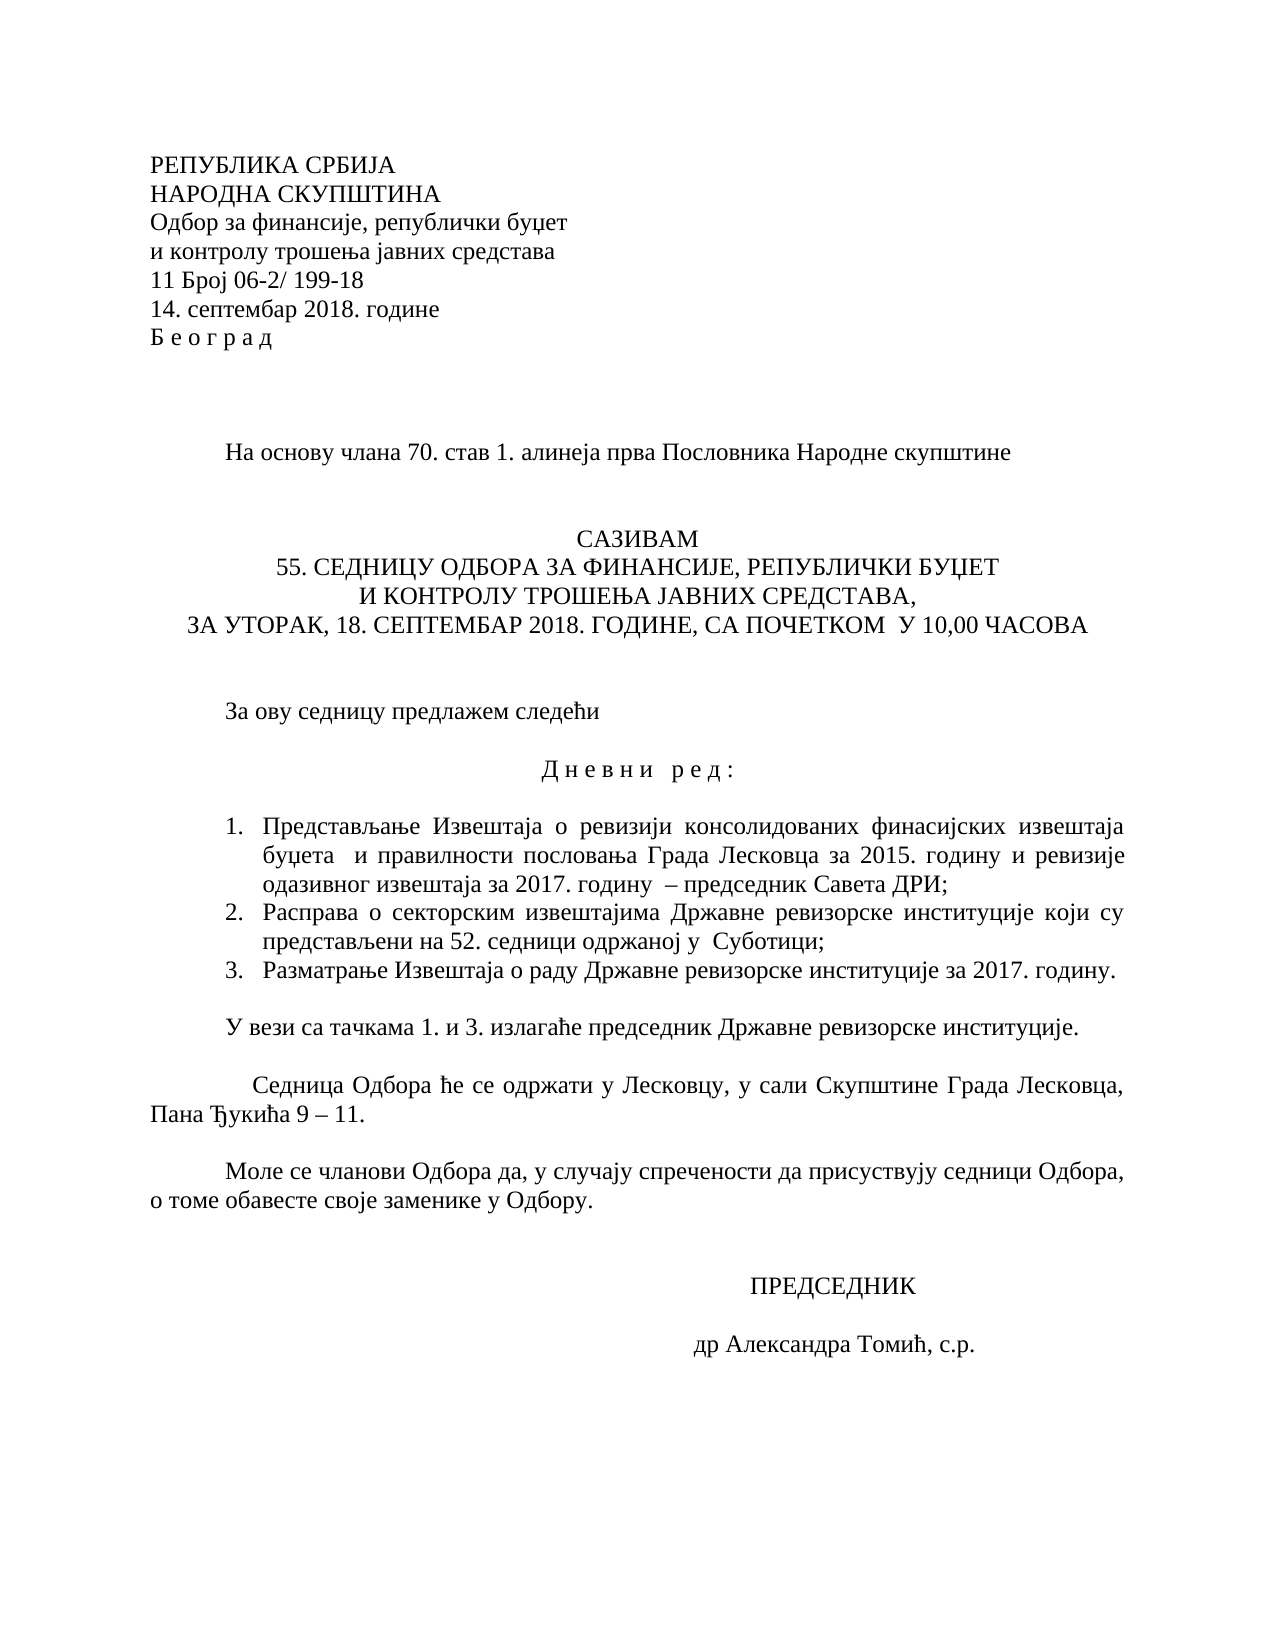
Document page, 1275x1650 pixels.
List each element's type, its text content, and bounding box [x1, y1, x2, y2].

text 11 Број 06-2/ 199-18 [150, 265, 1125, 294]
text и контролу трошења јавних средстава [150, 236, 1125, 265]
text Б е о г р а д [150, 322, 1125, 351]
text 55. СЕДНИЦУ ОДБОРА ЗА ФИНАНСИЈЕ, РЕПУБЛИЧКИ БУЏЕТ [150, 552, 1125, 581]
text Одбор за финансије, републички буџет [150, 207, 1125, 236]
text За ову седницу предлажем следећи [150, 696, 1125, 725]
text НАРОДНА СКУПШТИНА [150, 179, 1125, 207]
list Представљање Извештаја о ревизији консолидованих финасијских извештаја буџета и правилности пословања Града Лесковца за 2015. годину и ревизије одазивног извештаја за 2017. годину – председник Савета ДРИ; [225, 811, 1125, 897]
text РЕПУБЛИКА СРБИЈА [150, 150, 1125, 179]
text И КОНТРОЛУ ТРОШЕЊА ЈАВНИХ СРЕДСТАВА, [150, 581, 1125, 610]
text САЗИВАМ [150, 524, 1125, 552]
text 14. септембар 2018. године [150, 294, 1125, 322]
text На основу члана 70. став 1. алинеја прва Пословника Народне скупштине [150, 437, 1125, 466]
text У вези са тачкама 1. и 3. излагаће председник Државне ревизорске институције. [150, 1012, 1125, 1041]
list Разматрање Извештаја о раду Државне ревизорске институције за 2017. годину. [225, 955, 1125, 984]
text Моле се чланови Одбора да, у случају спречености да присуствују седници Одбора, о томе обавесте своје заменике у Одбору. [150, 1156, 1125, 1214]
text ЗА УТОРАК, 18. СЕПТЕМБАР 2018. ГОДИНЕ, СА ПОЧЕТКОМ У 10,00 ЧАСОВА [150, 610, 1125, 639]
text др Александра Томић, с.р. [225, 1329, 1125, 1357]
list Расправа о секторским извештајима Државне ревизорске институције који су представљени на 52. седници одржаној у Суботици; [225, 897, 1125, 955]
text ПРЕДСЕДНИК [225, 1271, 1125, 1300]
text Седница Одбора ће се одржати у Лесковцу, у сали Скупштине Града Лесковца, Пана Ђукића 9 – 11. [150, 1070, 1125, 1127]
text Д н е в н и р е д : [150, 754, 1125, 782]
